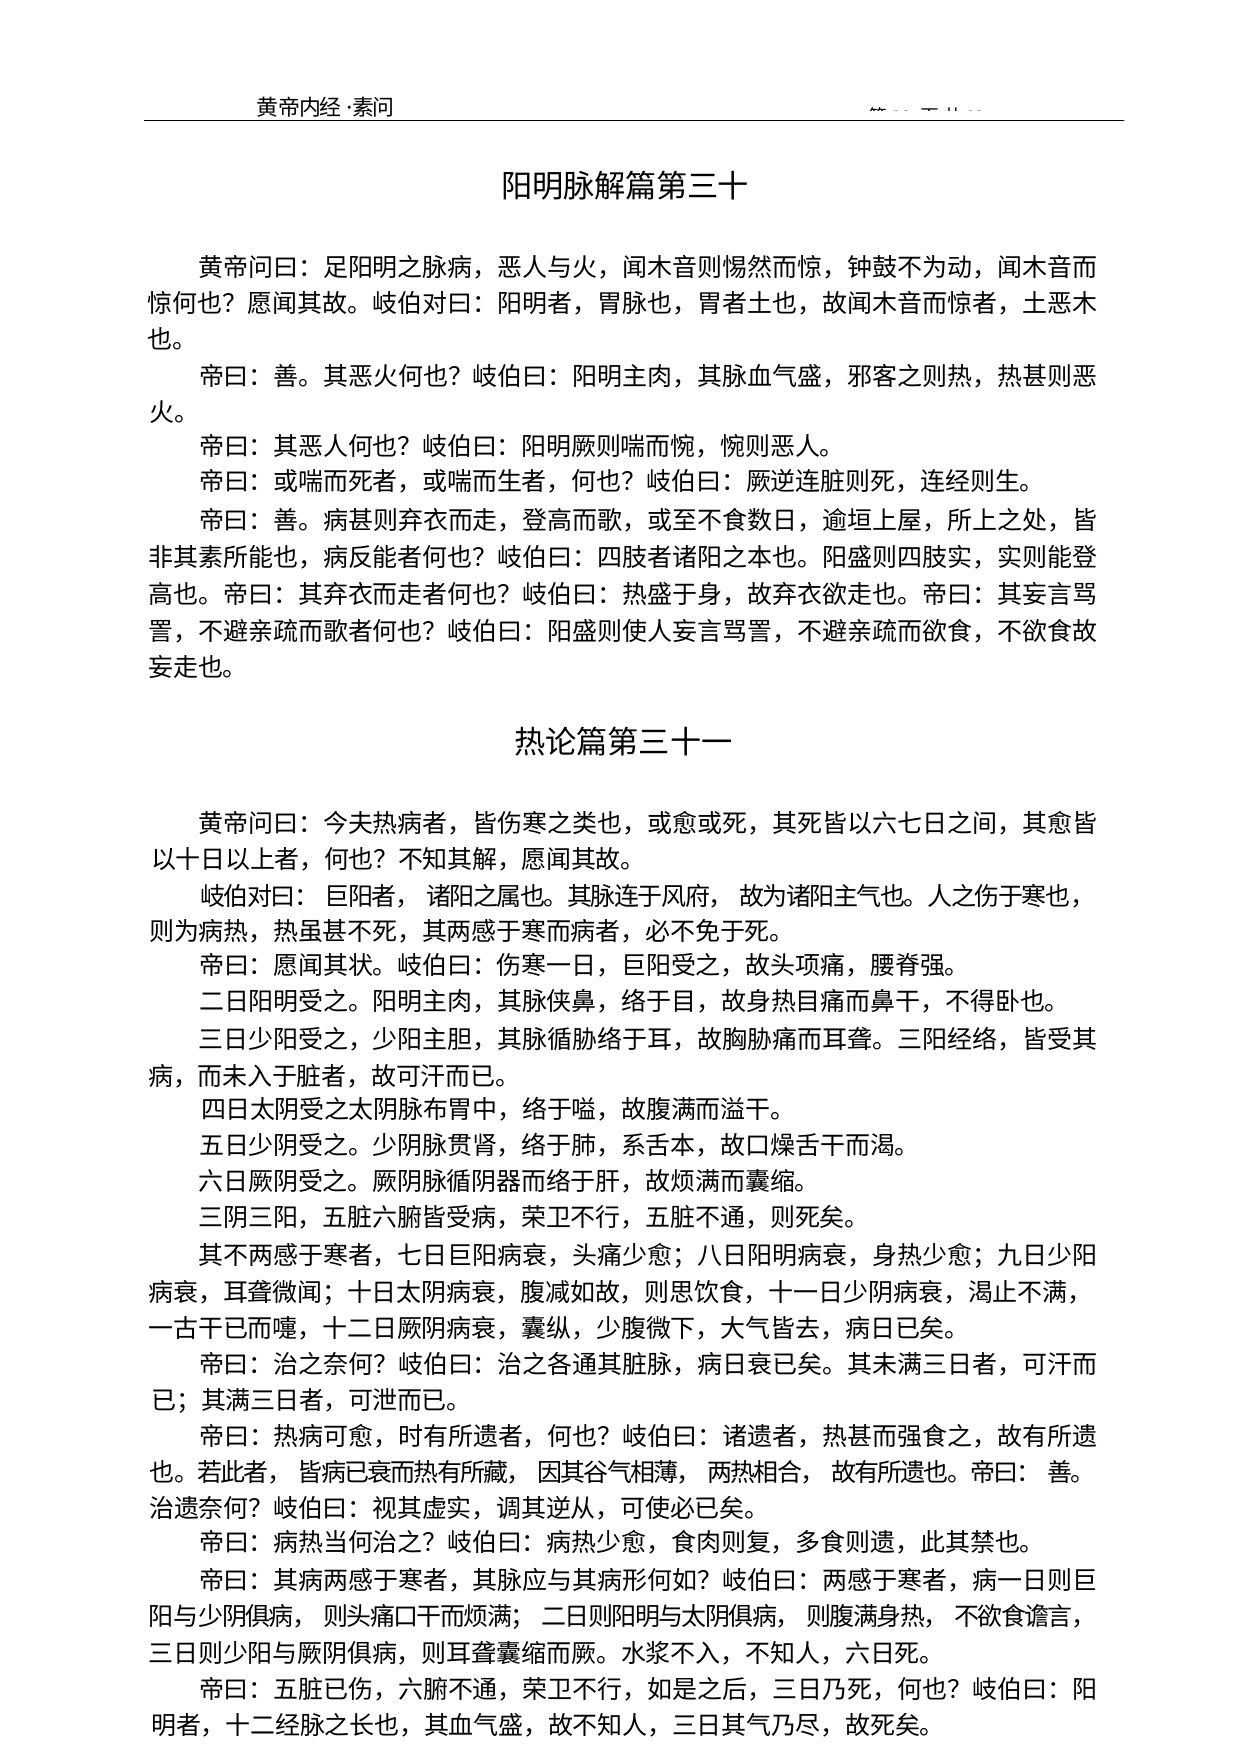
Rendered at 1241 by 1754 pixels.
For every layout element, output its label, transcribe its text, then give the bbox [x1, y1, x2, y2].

text 黄帝问曰：今夫热病者，皆伤寒之类也，或愈或死，其死皆以六七日之间，其愈皆 以十日以上者，何也？不知其解，愿闻其故。 [151, 803, 1098, 876]
text 帝曰：热病可愈，时有所遗者，何也？岐伯曰：诸遗者，热甚而强食之，故有所遗 也。若此者， 皆病已衰而热有所藏， 因其谷气相薄， 两热相合， 故有所遗也。帝曰： 善。 治遗奈何？岐伯曰：视其虚实，调其逆从，可使必已矣。 [149, 1417, 1107, 1525]
text 岐伯对曰： 巨阳者， 诸阳之属也。其脉连于风府， 故为诸阳主气也。人之伤于寒也， 则为病热，热虽甚不死，其两感于寒而病者，必不免于死。 [149, 876, 1105, 948]
text 三阴三阳，五脏六腑皆受病，荣卫不行，五脏不通，则死矣。 [198, 1200, 1125, 1233]
text 帝曰：其病两感于寒者，其脉应与其病形何如？岐伯曰：两感于寒者，病一日则巨 阳与少阴俱病， 则头痛口干而烦满； 二日则阳明与太阴俱病， 则腹满身热， 不欲食谵言， 三日则少阳与厥阴俱病，则耳聋囊缩而厥。水浆不入，不知人，六日死。 [148, 1561, 1105, 1669]
text 阳明脉解篇第三十 [501, 165, 1125, 206]
text 六日厥阴受之。厥阴脉循阴器而络于肝，故烦满而囊缩。 [199, 1164, 1125, 1197]
text 帝曰：治之奈何？岐伯曰：治之各通其脏脉，病日衰已矣。其未满三日者，可汗而 已；其满三日者，可泄而已。 [152, 1345, 1098, 1417]
text 四日太阴受之太阴脉布胃中，络于嗌，故腹满而溢干。 [201, 1092, 1125, 1125]
text 热论篇第三十一 [514, 721, 1125, 762]
text 帝曰：善。其恶火何也？岐伯曰：阳明主肉，其脉血气盛，邪客之则热，热甚则恶 火。 [149, 356, 1098, 429]
text 其不两感于寒者，七日巨阳病衰，头痛少愈；八日阳明病衰，身热少愈；九日少阳 病衰，耳聋微闻；十日太阴病衰，腹减如故，则思饮食，十一日少阴病衰，渴止不满， 一古干已而嚏，十二日厥阴病衰，囊纵，少腹微下，大气皆去，病日已矣。 [148, 1236, 1098, 1344]
text 帝曰：善。病甚则弃衣而走，登高而歌，或至不食数日，逾垣上屋，所上之处，皆 非其素所能也，病反能者何也？岐伯曰：四肢者诸阳之本也。阳盛则四肢实，实则能登 高也。帝曰：其弃衣而走者何也？岐伯曰：热盛于身，故弃衣欲走也。帝曰：其妄言骂 詈，不避亲疏而歌者何也？岐伯曰：阳盛则使人妄言骂詈，不避亲疏而欲食，不欲食故 妄走也。 [149, 500, 1098, 684]
text 帝曰：其恶人何也？岐伯曰：阳明厥则喘而惋，惋则恶人。 [199, 429, 1125, 462]
text 黄帝问曰：足阳明之脉病，恶人与火，闻木音则惕然而惊，钟鼓不为动，闻木音而 惊何也？愿闻其故。岐伯对曰：阳明者，胃脉也，胃者土也，故闻木音而惊者，土恶木 也。 [148, 247, 1098, 356]
text 五日少阴受之。少阴脉贯肾，络于肺，系舌本，故口燥舌干而渴。 [199, 1128, 1125, 1161]
text 二日阳明受之。阳明主肉，其脉侠鼻，络于目，故身热目痛而鼻干，不得卧也。 [199, 984, 1125, 1017]
text 帝曰：病热当何治之？岐伯曰：病热少愈，食肉则复，多食则遗，此其禁也。 [199, 1525, 1125, 1558]
text 帝曰：五脏已伤，六腑不通，荣卫不行，如是之后，三日乃死，何也？岐伯曰：阳 明者，十二经脉之长也，其血气盛，故不知人，三日其气乃尽，故死矣。 [151, 1669, 1098, 1741]
text 帝曰：或喘而死者，或喘而生者，何也？岐伯曰：厥逆连脏则死，连经则生。 [199, 464, 1125, 497]
text 帝曰：愿闻其状。岐伯曰：伤寒一日，巨阳受之，故头项痛，腰脊强。 [199, 948, 1125, 981]
text 三日少阳受之，少阳主胆，其脉循胁络于耳，故胸胁痛而耳聋。三阳经络，皆受其 病，而未入于脏者，故可汗而已。 [148, 1020, 1098, 1092]
